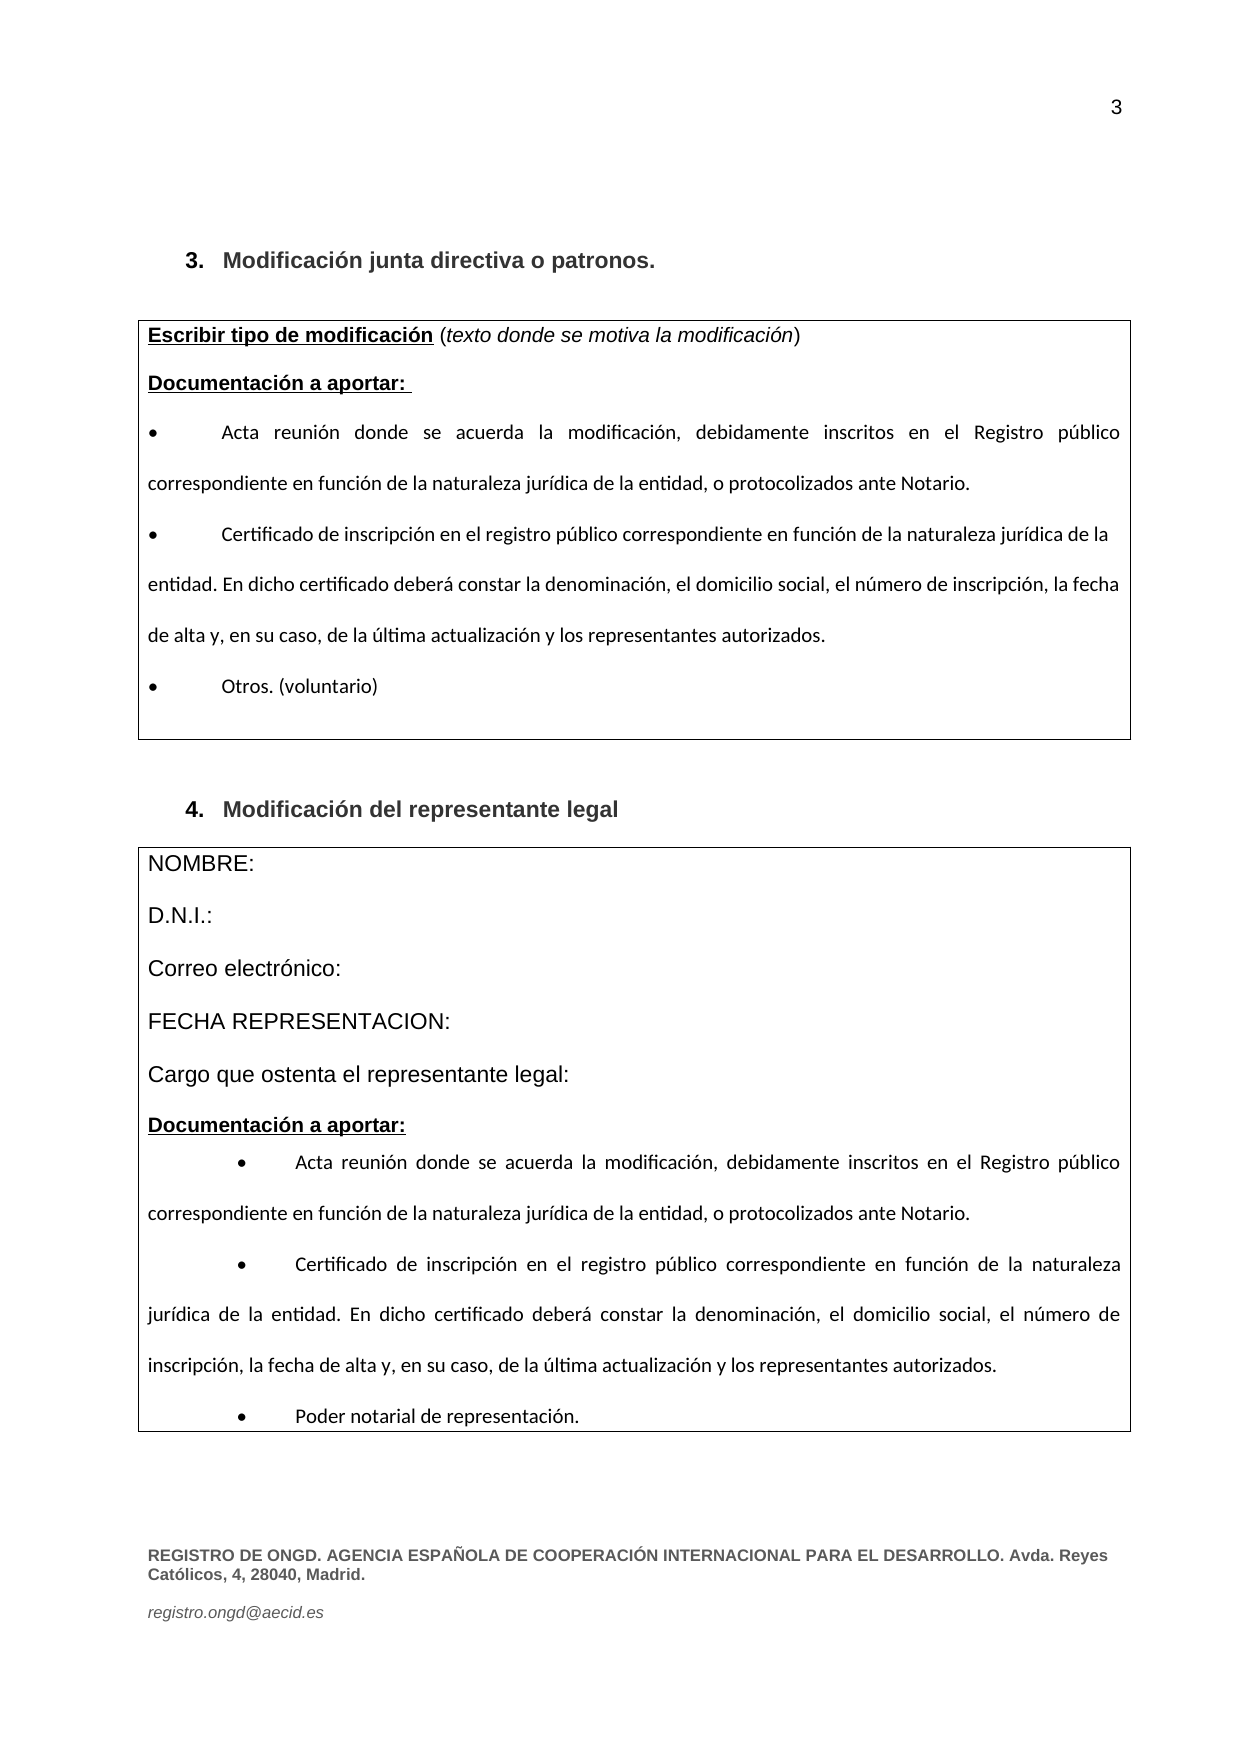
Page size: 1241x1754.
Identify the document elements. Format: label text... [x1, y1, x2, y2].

text Cargo que ostenta el representante legal: [139, 1057, 1130, 1087]
text Documentación a aportar: [139, 368, 1130, 395]
text • Acta reunión donde se acuerda la modificación, debidamente inscritos en el Registro público correspondiente en función de la naturaleza jurídica de la entidad, o protocolizados ante Notario. [139, 416, 1130, 495]
text D.N.I.: [139, 899, 1130, 929]
text Escribir tipo de modificación (texto donde se motiva la modificación) [139, 321, 1130, 347]
text NOMBRE: [139, 848, 1130, 876]
text • Poder notarial de representación. [139, 1400, 1130, 1431]
text Documentación a aportar: [139, 1110, 1130, 1137]
text Correo electrónico: [139, 952, 1130, 981]
text FECHA REPRESENTACION: [139, 1005, 1130, 1034]
text • Certificado de inscripción en el registro público correspondiente en función de la naturaleza jurídica de la entidad. En dicho certificado deberá constar la denominación, el domicilio social, el número de inscripción, la fecha de alta y, en su caso, de la última actualización y los representantes autorizados. [139, 1248, 1130, 1378]
list Modificación del representante legal [185, 796, 1122, 822]
text • Otros. (voluntario) [139, 670, 1130, 699]
list Modificación junta directiva o patronos. [185, 247, 1122, 273]
text • Acta reunión donde se acuerda la modificación, debidamente inscritos en el Registro público correspondiente en función de la naturaleza jurídica de la entidad, o protocolizados ante Notario. [139, 1146, 1130, 1225]
text • Certificado de inscripción en el registro público correspondiente en función de la naturaleza jurídica de la entidad. En dicho certificado deberá constar la denominación, el domicilio social, el número de inscripción, la fecha de alta y, en su caso, de la última actualización y los representantes autorizados. [139, 518, 1130, 648]
